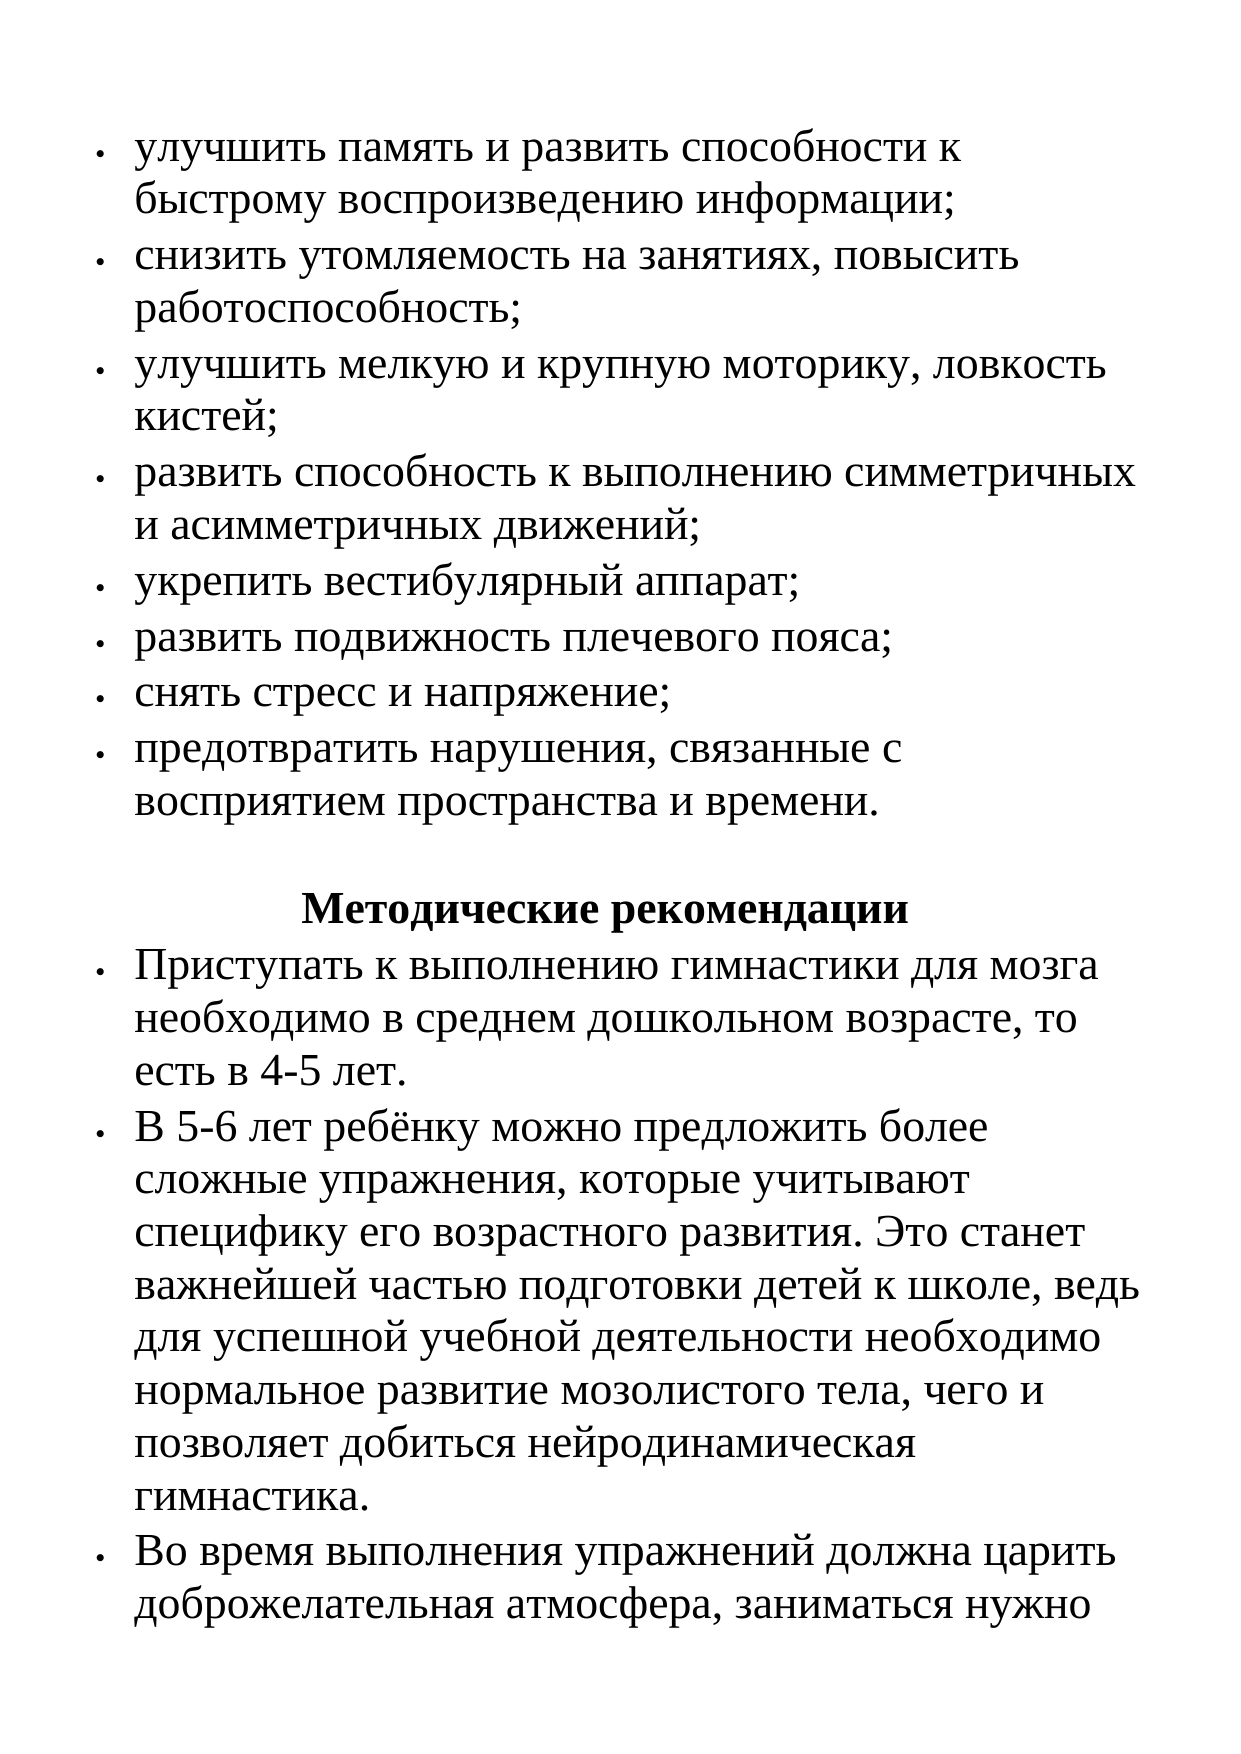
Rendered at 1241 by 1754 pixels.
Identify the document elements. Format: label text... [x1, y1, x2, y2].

list В 5-6 лет ребёнку можно предложить более сложные упражнения, которые учитывают специфику его возрастного развития. Это станет важнейшей частью подготовки детей к школе, ведь для успешной учебной деятельности необходимо нормальное развитие мозолистого тела, чего и позволяет добиться нейродинамическая гимнастика. [97, 1098, 1152, 1520]
list предотвратить нарушения, связанные с восприятием пространства и времени. [97, 720, 1152, 825]
list развить способность к выполнению симметричных и асимметричных движений; [97, 444, 1152, 549]
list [97, 1523, 1152, 1628]
list улучшить мелкую и крупную моторику, ловкость кистей; [97, 335, 1152, 441]
text Методические рекомендации [59, 881, 1152, 934]
list снизить утомляемость на занятиях, повысить работоспособность; [97, 227, 1152, 332]
list укрепить вестибулярный аппарат; [97, 552, 1152, 605]
list развить подвижность плечевого пояса; [97, 608, 1152, 661]
list снять стресс и напряжение; [97, 664, 1152, 717]
list Приступать к выполнению гимнастики для мозга необходимо в среднем дошкольном возрасте, то есть в 4-5 лет. [97, 937, 1152, 1095]
list улучшить память и развить способности к быстрому воспроизведению информации; [97, 118, 1152, 223]
